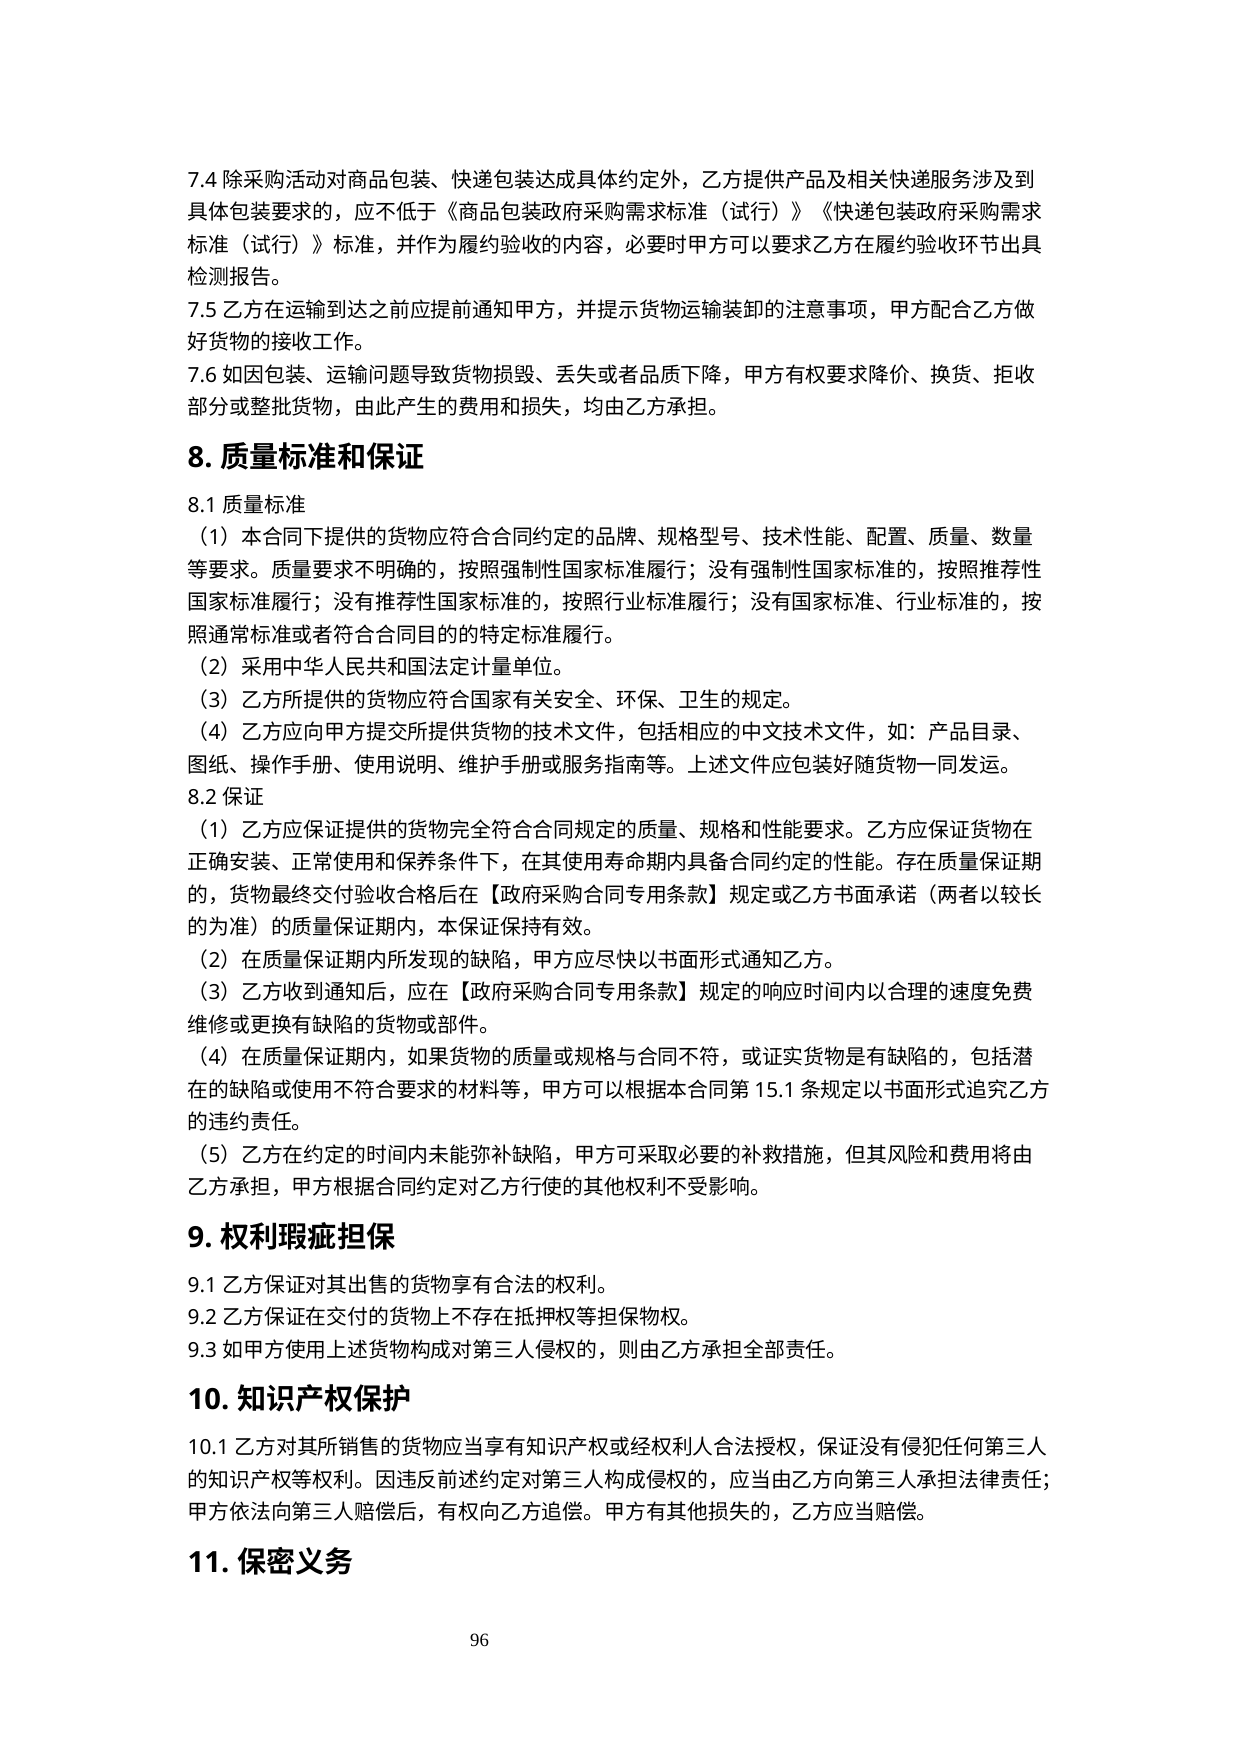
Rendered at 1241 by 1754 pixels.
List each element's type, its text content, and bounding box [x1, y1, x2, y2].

text 9.3 如甲方使用上述货物构成对第三人侵权的，则由乙方承担全部责任。 [187, 1332, 1053, 1364]
text （4）乙方应向甲方提交所提供货物的技术文件，包括相应的中文技术文件，如：产品目录、图纸、操作手册、使用说明、维护手册或服务指南等。上述文件应包装好随货物一同发运。 [187, 714, 1053, 779]
text 8.1 质量标准 [187, 487, 1053, 519]
text 7.5 乙方在运输到达之前应提前通知甲方，并提示货物运输装卸的注意事项，甲方配合乙方做好货物的接收工作。 [187, 292, 1053, 357]
text 8.2 保证 [187, 779, 1053, 812]
text （1）乙方应保证提供的货物完全符合合同规定的质量、规格和性能要求。乙方应保证货物在正确安装、正常使用和保养条件下，在其使用寿命期内具备合同约定的性能。存在质量保证期的，货物最终交付验收合格后在【政府采购合同专用条款】规定或乙方书面承诺（两者以较长的为准）的质量保证期内，本保证保持有效。 [187, 812, 1053, 942]
text 11. 保密义务 [187, 1527, 1053, 1592]
text （1）本合同下提供的货物应符合合同约定的品牌、规格型号、技术性能、配置、质量、数量等要求。质量要求不明确的，按照强制性国家标准履行；没有强制性国家标准的，按照推荐性国家标准履行；没有推荐性国家标准的，按照行业标准履行；没有国家标准、行业标准的，按照通常标准或者符合合同目的的特定标准履行。 [187, 519, 1053, 649]
text （4）在质量保证期内，如果货物的质量或规格与合同不符，或证实货物是有缺陷的，包括潜在的缺陷或使用不符合要求的材料等，甲方可以根据本合同第15.1条规定以书面形式追究乙方的违约责任。 [187, 1039, 1053, 1137]
text （2）在质量保证期内所发现的缺陷，甲方应尽快以书面形式通知乙方。 [187, 942, 1053, 974]
text 9. 权利瑕疵担保 [187, 1202, 1053, 1267]
text 10. 知识产权保护 [187, 1364, 1053, 1429]
text （2）采用中华人民共和国法定计量单位。 [187, 649, 1053, 682]
text 7.4 除采购活动对商品包装、快递包装达成具体约定外，乙方提供产品及相关快递服务涉及到具体包装要求的，应不低于《商品包装政府采购需求标准（试行）》《快递包装政府采购需求标准（试行）》标准，并作为履约验收的内容，必要时甲方可以要求乙方在履约验收环节出具检测报告。 [187, 162, 1053, 292]
text 9.1 乙方保证对其出售的货物享有合法的权利。 [187, 1267, 1053, 1299]
text 8. 质量标准和保证 [187, 422, 1053, 487]
text 10.1 乙方对其所销售的货物应当享有知识产权或经权利人合法授权，保证没有侵犯任何第三人的知识产权等权利。因违反前述约定对第三人构成侵权的，应当由乙方向第三人承担法律责任；甲方依法向第三人赔偿后，有权向乙方追偿。甲方有其他损失的，乙方应当赔偿。 [187, 1429, 1053, 1527]
text （5）乙方在约定的时间内未能弥补缺陷，甲方可采取必要的补救措施，但其风险和费用将由乙方承担，甲方根据合同约定对乙方行使的其他权利不受影响。 [187, 1137, 1053, 1202]
text 9.2 乙方保证在交付的货物上不存在抵押权等担保物权。 [187, 1299, 1053, 1332]
text 7.6 如因包装、运输问题导致货物损毁、丢失或者品质下降，甲方有权要求降价、换货、拒收部分或整批货物，由此产生的费用和损失，均由乙方承担。 [187, 357, 1053, 422]
text （3）乙方收到通知后，应在【政府采购合同专用条款】规定的响应时间内以合理的速度免费维修或更换有缺陷的货物或部件。 [187, 974, 1053, 1039]
text （3）乙方所提供的货物应符合国家有关安全、环保、卫生的规定。 [187, 682, 1053, 714]
